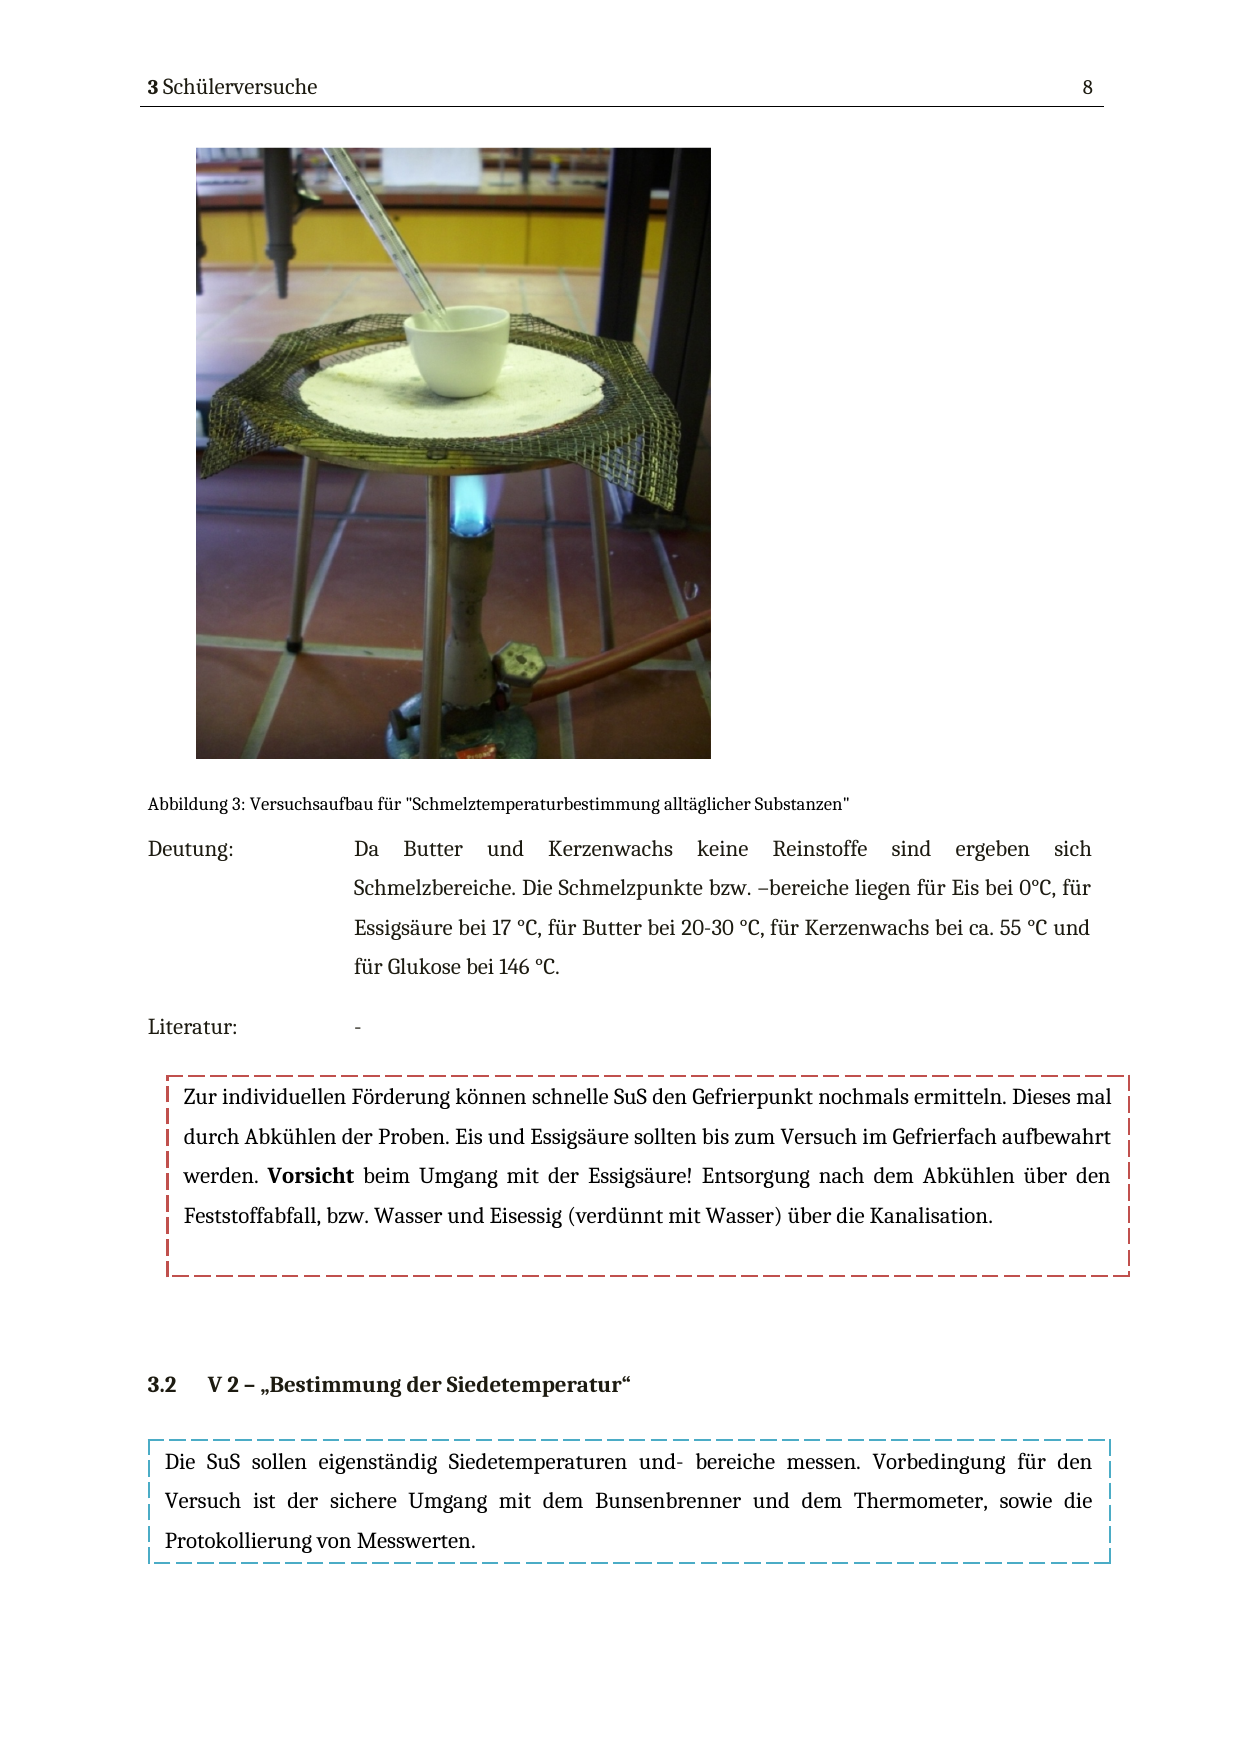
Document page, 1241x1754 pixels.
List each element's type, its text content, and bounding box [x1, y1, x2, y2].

text Deutung: Da Butter und Kerzenwachs keine Reinstoffe sind ergeben sich Schmelzbereiche. Die Schmelzpunkte bzw. –bereiche liegen für Eis bei 0°C, für Essigsäure bei 17 °C, für Butter bei 20-30 °C, für Kerzenwachs bei ca. 55 °C und für Glukose bei 146 °C. [148, 835, 1093, 980]
picture [196, 148, 710, 758]
subtitle V 2 – „Bestimmung der Siedetemperatur“ [148, 1372, 1093, 1398]
text Literatur: - [148, 1014, 1093, 1041]
